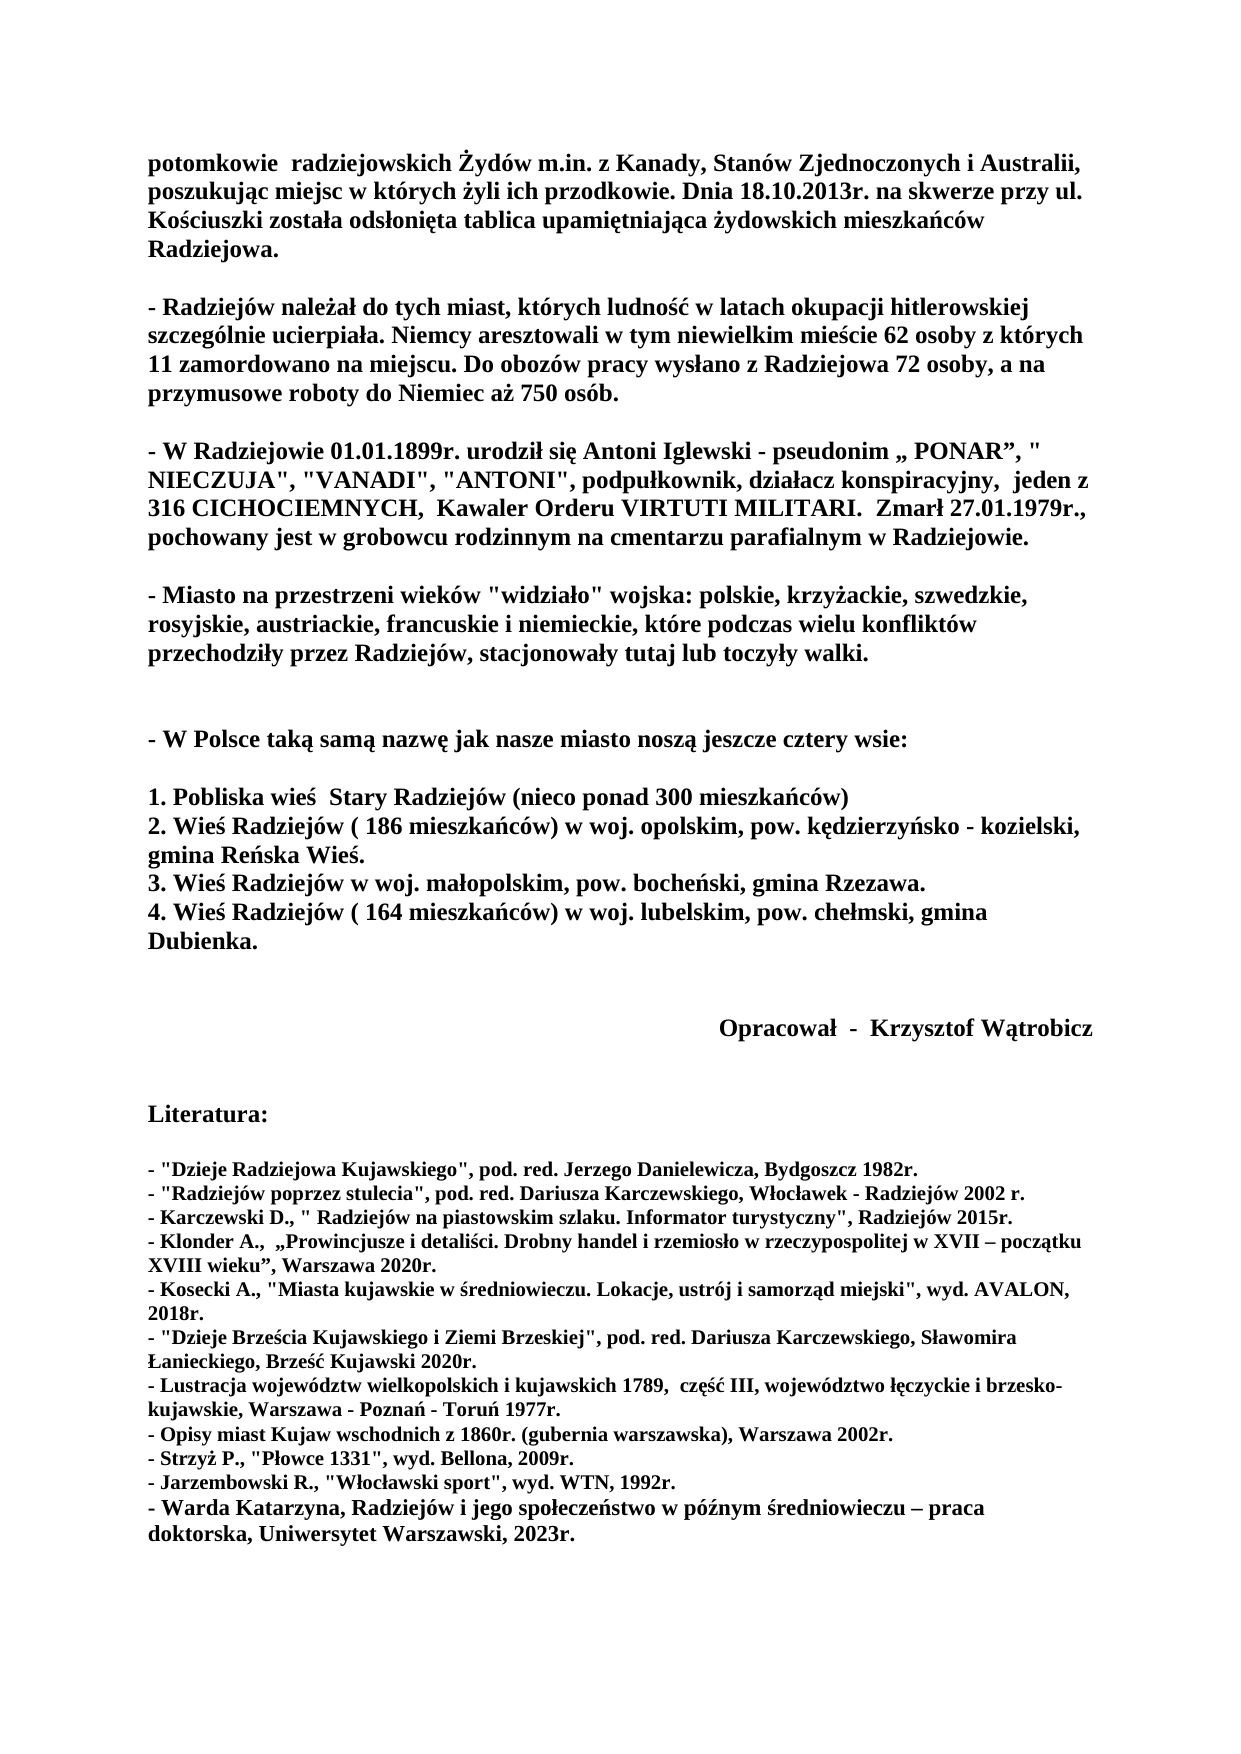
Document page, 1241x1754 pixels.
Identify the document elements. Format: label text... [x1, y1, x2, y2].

text - Warda Katarzyna, Radziejów i jego społeczeństwo w późnym średniowieczu – praca doktorska, Uniwersytet Warszawski, 2023r. [148, 1494, 1093, 1546]
text - Radziejów należał do tych miast, których ludność w latach okupacji hitlerowskiej szczególnie ucierpiała. Niemcy aresztowali w tym niewielkim mieście 62 osoby z których 11 zamordowano na miejscu. Do obozów pracy wysłano z Radziejowa 72 osoby, a na przymusowe roboty do Niemiec aż 750 osób. [148, 292, 1093, 407]
text Literatura: - "Dzieje Radziejowa Kujawskiego", pod. red. Jerzego Danielewicza, Bydgoszcz 1982r. - "Radziejów poprzez stulecia", pod. red. Dariusza Karczewskiego, Włocławek - Radziejów 2002 r. - Karczewski D., " Radziejów na piastowskim szlaku. Informator turystyczny", Radziejów 2015r. [148, 1071, 1093, 1229]
text Opracował - Krzysztof Wątrobicz [148, 984, 1093, 1041]
text - W Polsce taką samą nazwę jak nasze miasto noszą jeszcze cztery wsie: [148, 696, 1093, 753]
text - W Radziejowie 01.01.1899r. urodził się Antoni Iglewski - pseudonim „ PONAR”, " NIECZUJA", "VANADI", "ANTONI", podpułkownik, działacz konspiracyjny, jeden z 316 CICHOCIEMNYCH, Kawaler Orderu VIRTUTI MILITARI. Zmarł 27.01.1979r., pochowany jest w grobowcu rodzinnym na cmentarzu parafialnym w Radziejowie. [148, 436, 1093, 551]
text - "Dzieje Brześcia Kujawskiego i Ziemi Brzeskiej", pod. red. Dariusza Karczewskiego, Sławomira Łanieckiego, Brześć Kujawski 2020r. - Lustracja województw wielkopolskich i kujawskich 1789, część III, województwo łęczyckie i brzesko-kujawskie, Warszawa - Poznań - Toruń 1977r. - Opisy miast Kujaw wschodnich z 1860r. (gubernia warszawska), Warszawa 2002r. - Strzyż P., "Płowce 1331", wyd. Bellona, 2009r. - Jarzembowski R., "Włocławski sport", wyd. WTN, 1992r. [148, 1325, 1093, 1494]
text 1. Pobliska wieś Stary Radziejów (nieco ponad 300 mieszkańców) 2. Wieś Radziejów ( 186 mieszkańców) w woj. opolskim, pow. kędzierzyńsko - kozielski, gmina Reńska Wieś. 3. Wieś Radziejów w woj. małopolskim, pow. bocheński, gmina Rzezawa. 4. Wieś Radziejów ( 164 mieszkańców) w woj. lubelskim, pow. chełmski, gmina Dubienka. [148, 782, 1093, 955]
text - Miasto na przestrzeni wieków "widziało" wojska: polskie, krzyżackie, szwedzkie, rosyjskie, austriackie, francuskie i niemieckie, które podczas wielu konfliktów przechodziły przez Radziejów, stacjonowały tutaj lub toczyły walki. [148, 580, 1093, 666]
text - Klonder A., „Prowincjusze i detaliści. Drobny handel i rzemiosło w rzeczypospolitej w XVII – początku XVIII wieku”, Warszawa 2020r. - Kosecki A., "Miasta kujawskie w średniowieczu. Lokacje, ustrój i samorząd miejski", wyd. AVALON, 2018r. [148, 1229, 1093, 1325]
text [148, 148, 1093, 263]
